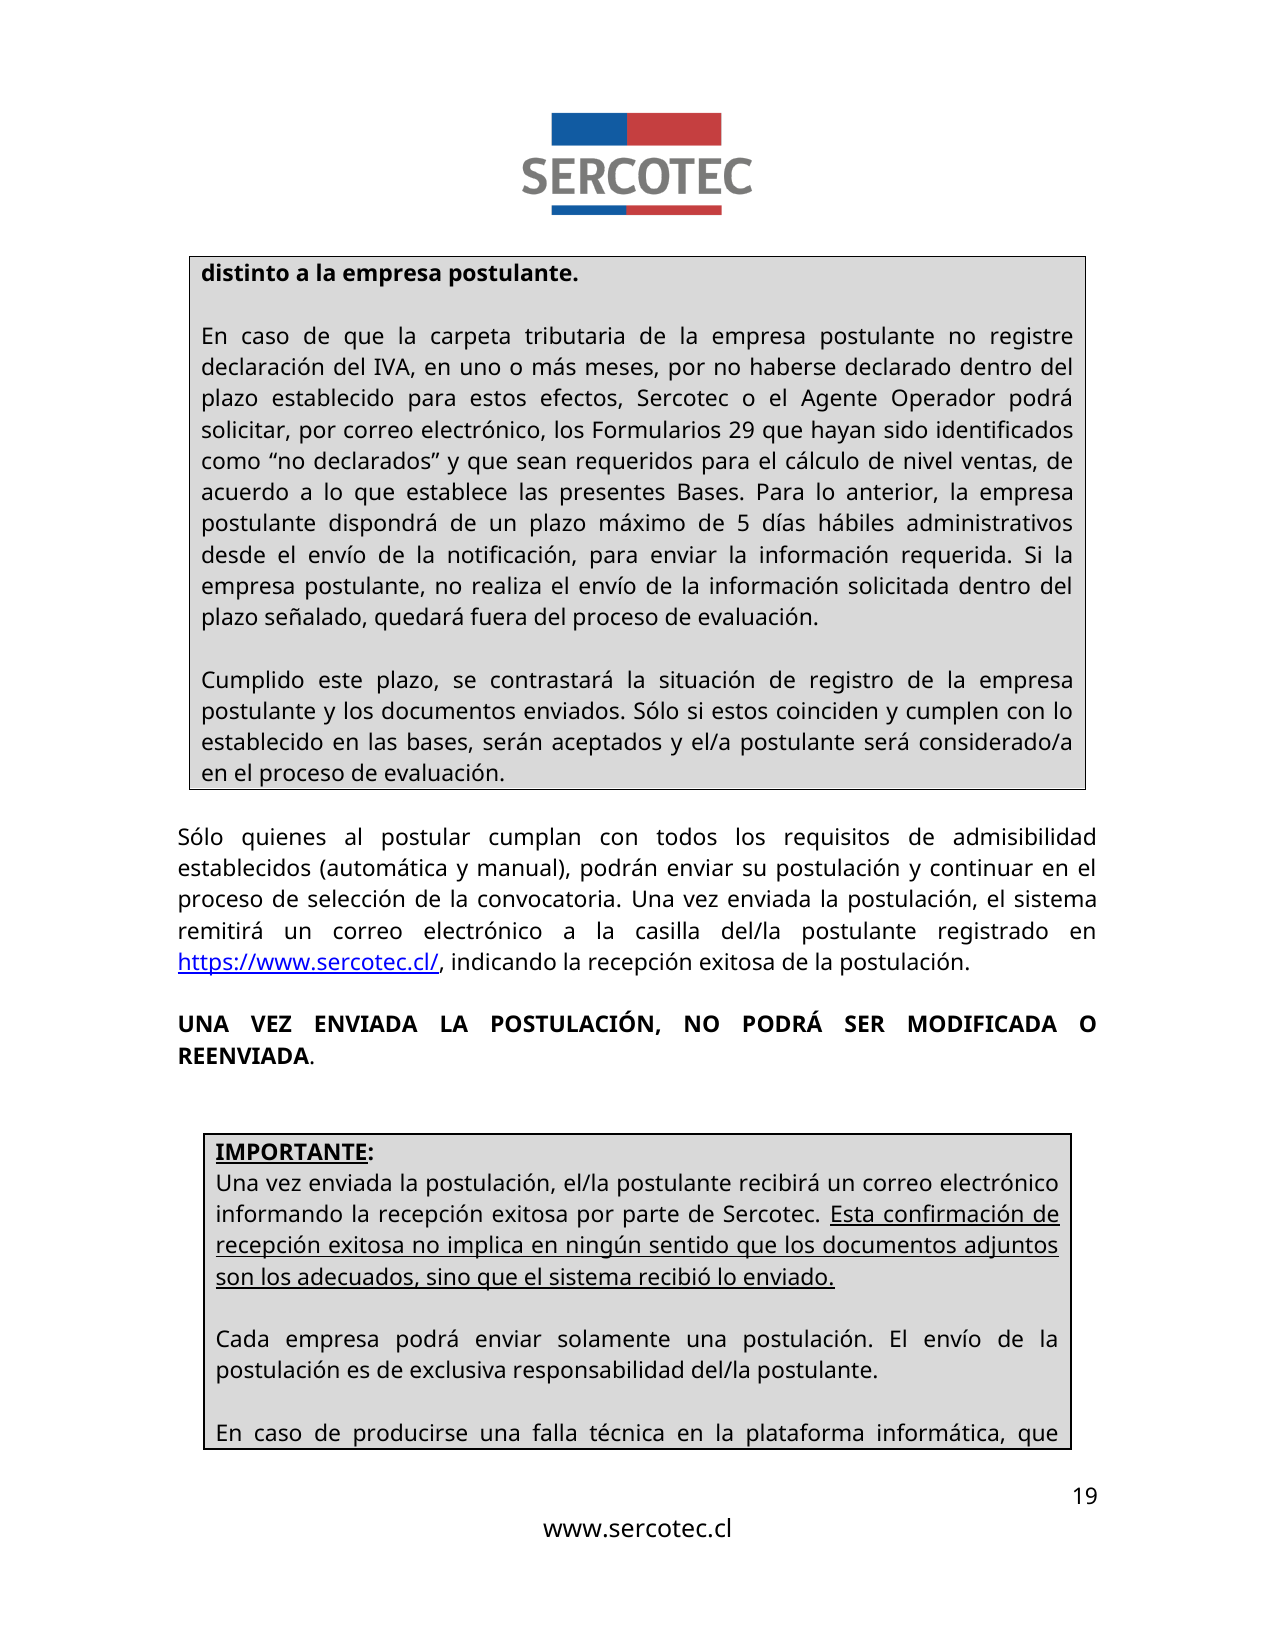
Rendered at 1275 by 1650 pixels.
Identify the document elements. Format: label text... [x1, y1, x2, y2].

picture [512, 105, 763, 225]
text Sólo quienes al postular cumplan con todos los requisitos de admisibilidad establecidos (automática y manual), podrán enviar su postulación y continuar en el proceso de selección de la convocatoria. Una vez enviada la postulación, el sistema remitirá un correo electrónico a la casilla del/la postulante registrado en https://www.sercotec.cl/, indicando la recepción exitosa de la postulación. [177, 821, 1098, 977]
text UNA VEZ ENVIADA LA POSTULACIÓN, NO PODRÁ SER MODIFICADA O REENVIADA. [177, 1008, 1098, 1071]
